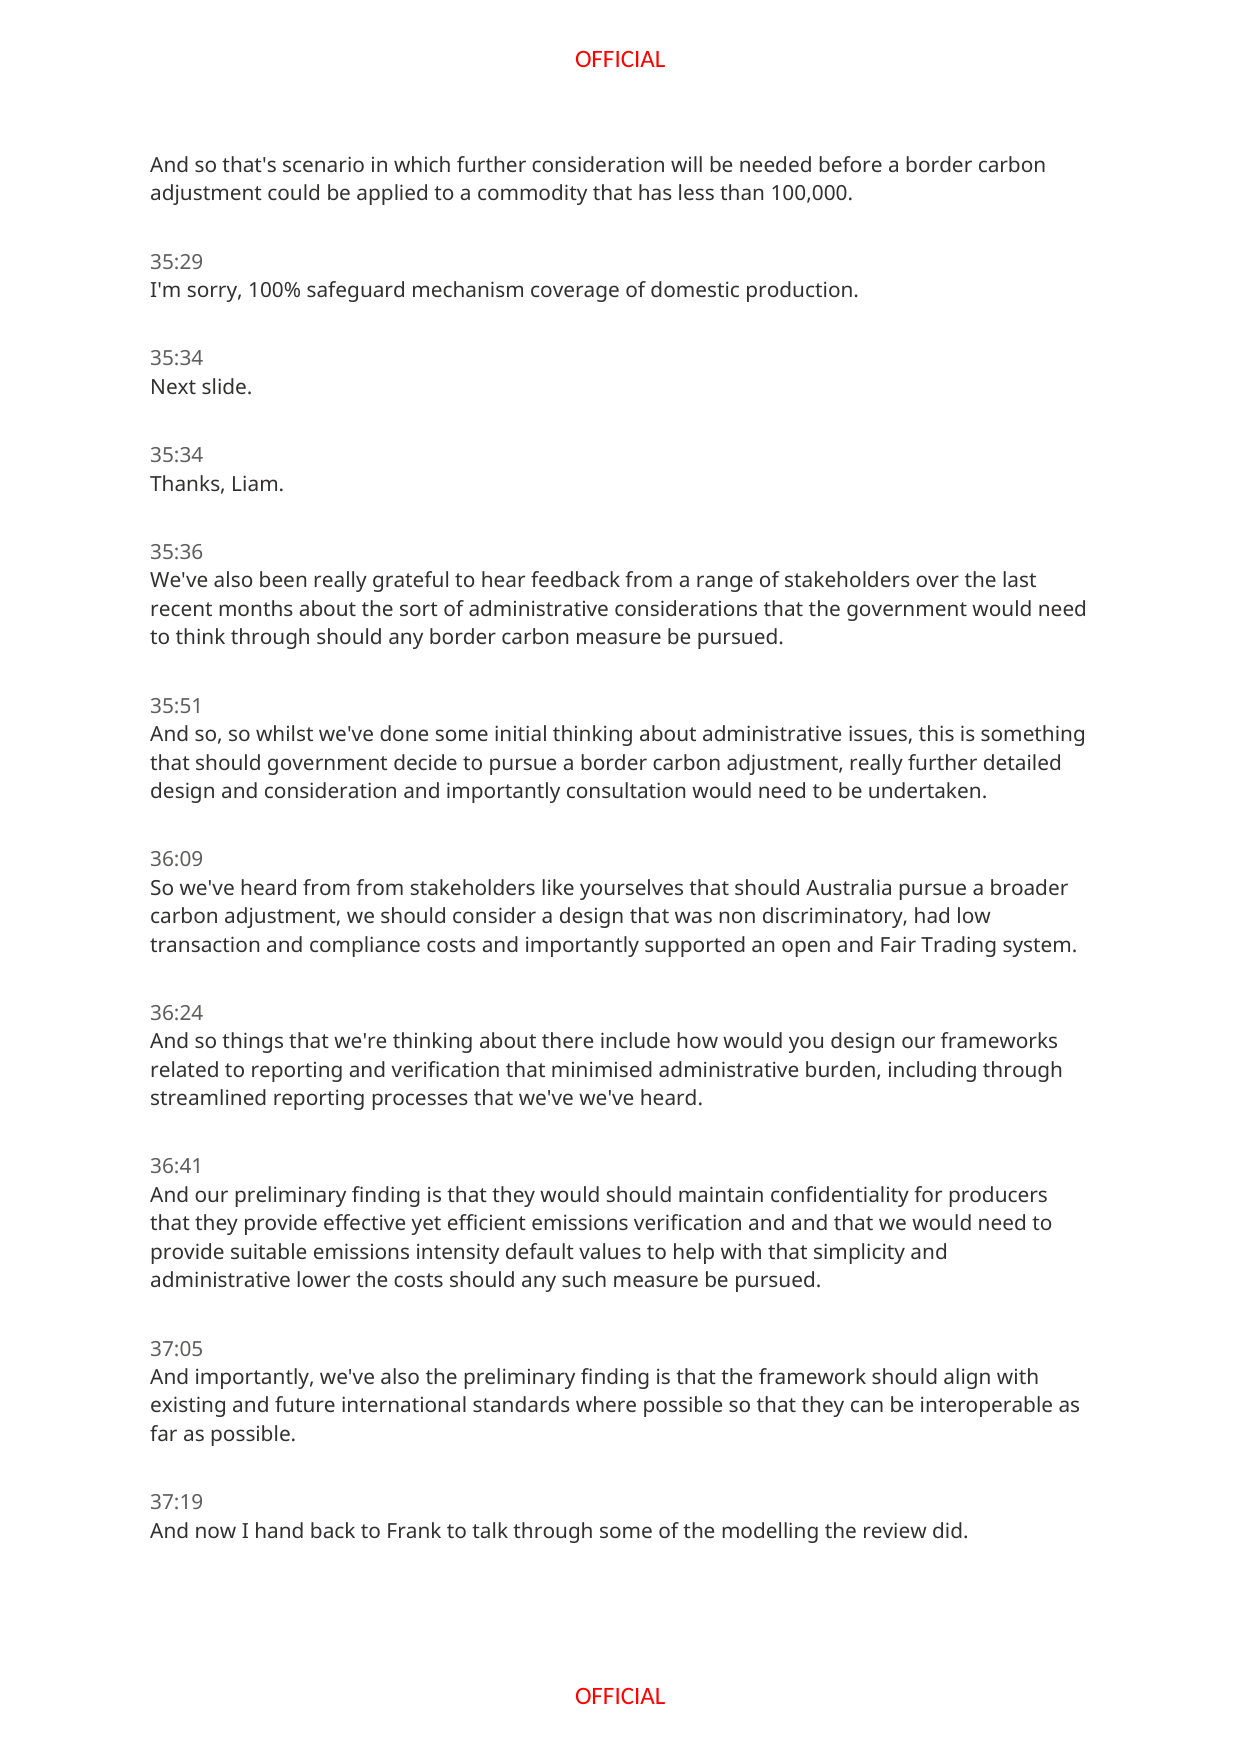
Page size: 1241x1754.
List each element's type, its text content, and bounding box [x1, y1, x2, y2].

text 35:51 And so, so whilst we've done some initial thinking about administrative issues, this is something that should government decide to pursue a border carbon adjustment, really further detailed design and consideration and importantly consultation would need to be undertaken. [150, 662, 1090, 804]
text 35:29 I'm sorry, 100% safeguard mechanism coverage of domestic production. [150, 218, 1090, 304]
text 35:36 We've also been really grateful to hear feedback from a range of stakeholders over the last recent months about the sort of administrative considerations that the government would need to think through should any border carbon measure be pursued. [150, 509, 1090, 651]
text 35:34 Next slide. [150, 315, 1090, 400]
text 37:19 And now I hand back to Frank to talk through some of the modelling the review did. [150, 1459, 1090, 1544]
text 35:34 Thanks, Liam. [150, 412, 1090, 497]
text 36:41 And our preliminary finding is that they would should maintain confidentiality for producers that they provide effective yet efficient emissions verification and and that we would need to provide suitable emissions intensity default values to help with that simplicity and administrative lower the costs should any such measure be pursued. [150, 1123, 1090, 1294]
text 37:05 And importantly, we've also the preliminary finding is that the framework should align with existing and future international standards where possible so that they can be interoperable as far as possible. [150, 1305, 1090, 1447]
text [150, 150, 1090, 207]
text 36:24 And so things that we're thinking about there include how would you design our frameworks related to reporting and verification that minimised administrative burden, including through streamlined reporting processes that we've we've heard. [150, 969, 1090, 1112]
text 36:09 So we've heard from from stakeholders like yourselves that should Australia pursue a broader carbon adjustment, we should consider a design that was non discriminatory, had low transaction and compliance costs and importantly supported an open and Fair Trading system. [150, 816, 1090, 958]
